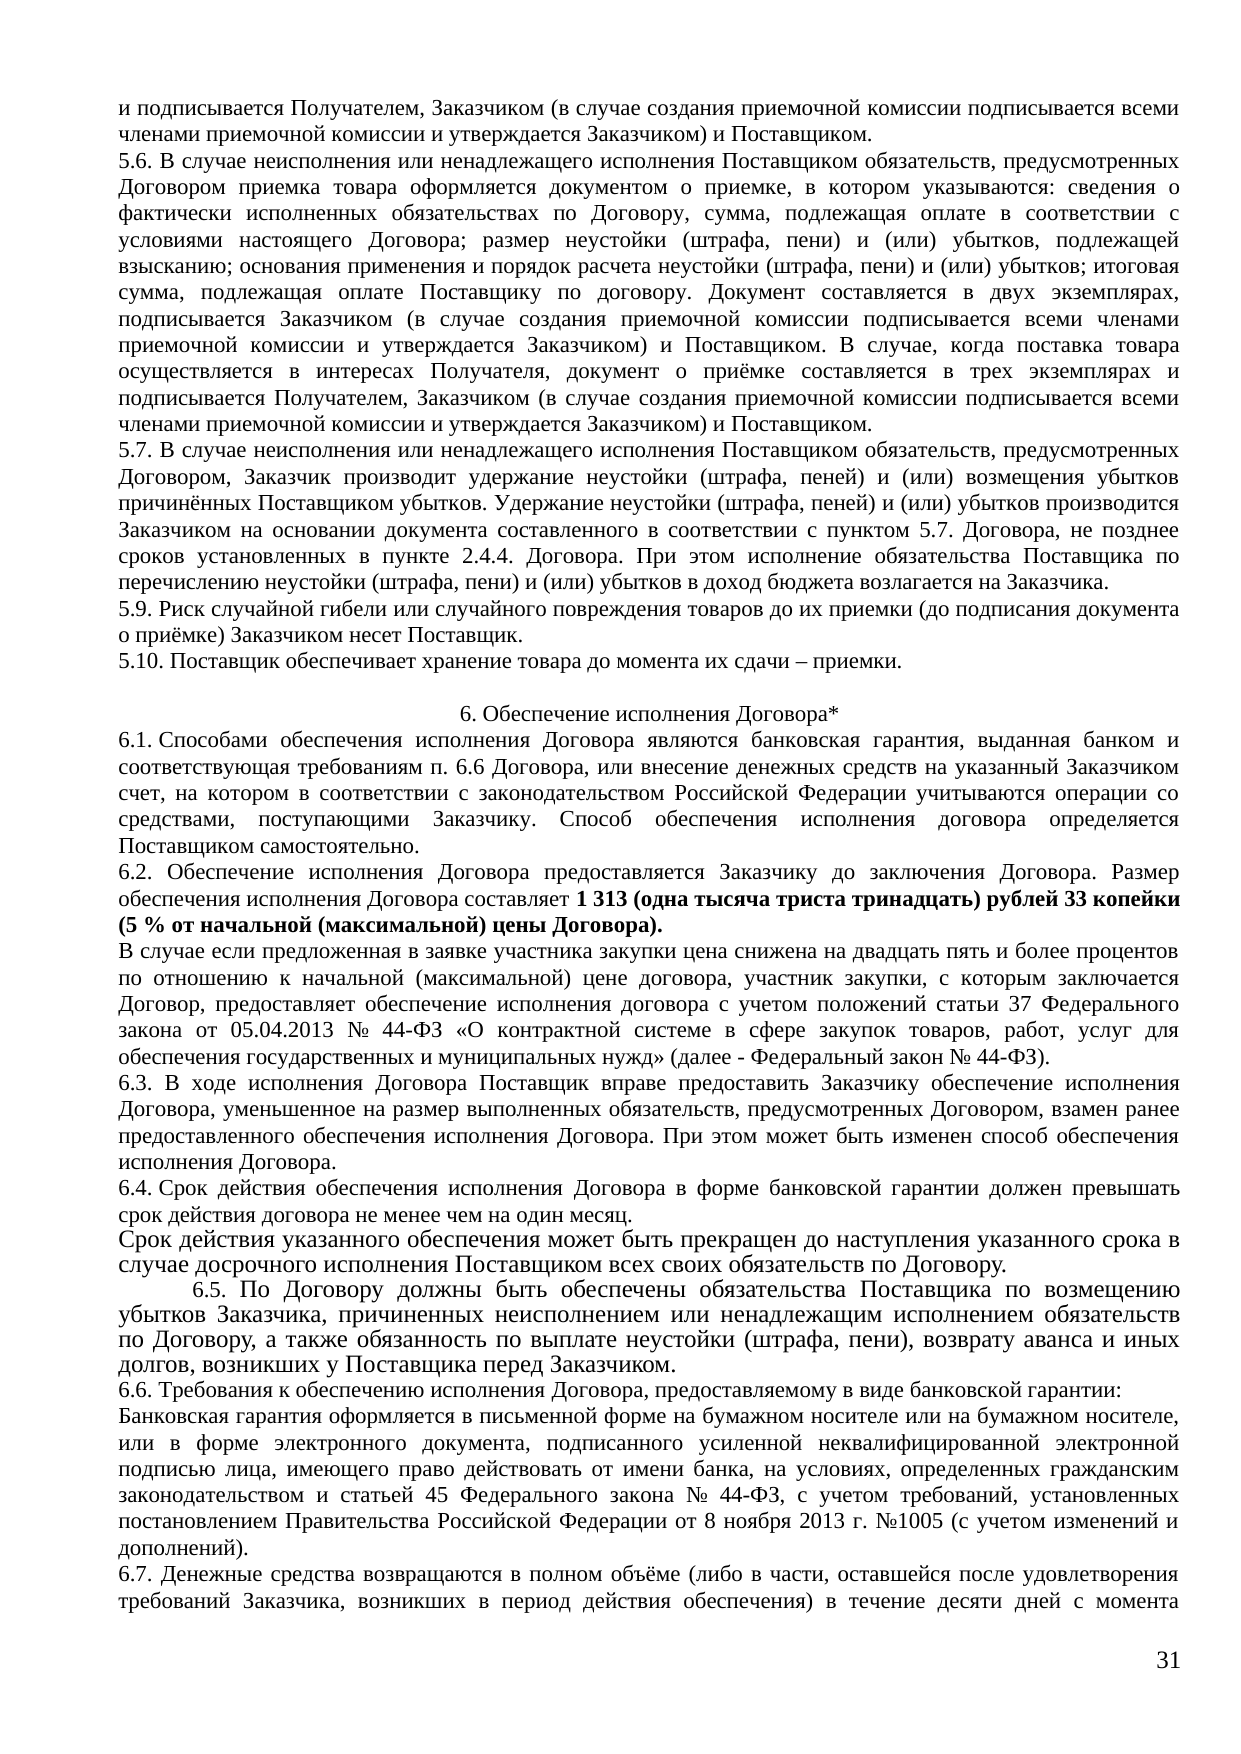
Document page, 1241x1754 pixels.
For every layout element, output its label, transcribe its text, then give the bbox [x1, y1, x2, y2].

text 6. Обеспечение исполнения Договора* [118, 700, 1181, 726]
text Банковская гарантия оформляется в письменной форме на бумажном носителе или на бумажном носителе, или в форме электронного документа, подписанного усиленной неквалифицированной электронной подписью лица, имеющего право действовать от имени банка, на условиях, определенных гражданским законодательством и статьей 45 Федерального закона № 44-ФЗ, с учетом требований, установленных постановлением Правительства Российской Федерации от 8 ноября 2013 г. №1005 (с учетом изменений и дополнений). [118, 1402, 1181, 1560]
text В случае если предложенная в заявке участника закупки цена снижена на двадцать пять и более процентов по отношению к начальной (максимальной) цене договора, участник закупки, с которым заключается Договор, предоставляет обеспечение исполнения договора с учетом положений статьи 37 Федерального закона от 05.04.2013 № 44-ФЗ «О контрактной системе в сфере закупок товаров, работ, услуг для обеспечения государственных и муниципальных нужд» (далее - Федеральный закон № 44-ФЗ). [118, 937, 1181, 1069]
text 6.3. В ходе исполнения Договора Поставщик вправе предоставить Заказчику обеспечение исполнения Договора, уменьшенное на размер выполненных обязательств, предусмотренных Договором, взамен ранее предоставленного обеспечения исполнения Договора. При этом может быть изменен способ обеспечения исполнения Договора. [118, 1069, 1181, 1174]
text 5.7. В случае неисполнения или ненадлежащего исполнения Поставщиком обязательств, предусмотренных Договором, Заказчик производит удержание неустойки (штрафа, пеней) и (или) возмещения убытков причинённых Поставщиком убытков. Удержание неустойки (штрафа, пеней) и (или) убытков производится Заказчиком на основании документа составленного в соответствии с пунктом 5.7. Договора, не позднее сроков установленных в пункте 2.4.4. Договора. При этом исполнение обязательства Поставщика по перечислению неустойки (штрафа, пени) и (или) убытков в доход бюджета возлагается на Заказчика. [118, 437, 1181, 595]
text 6.5. По Договору должны быть обеспечены обязательства Поставщика по возмещению убытков Заказчика, причиненных неисполнением или ненадлежащим исполнением обязательств по Договору, а также обязанность по выплате неустойки (штрафа, пени), возврату аванса и иных долгов, возникших у Поставщика перед Заказчиком. [118, 1277, 1181, 1377]
text 6.1. Способами обеспечения исполнения Договора являются банковская гарантия, выданная банком и соответствующая требованиям п. 6.6 Договора, или внесение денежных средств на указанный Заказчиком счет, на котором в соответствии с законодательством Российской Федерации учитываются операции со средствами, поступающими Заказчику. Способ обеспечения исполнения договора определяется Поставщиком самостоятельно. [118, 726, 1181, 858]
text 6.6. Требования к обеспечению исполнения Договора, предоставляемому в виде банковской гарантии: [118, 1377, 1181, 1402]
text 5.6. В случае неисполнения или ненадлежащего исполнения Поставщиком обязательств, предусмотренных Договором приемка товара оформляется документом о приемке, в котором указываются: сведения о фактически исполненных обязательствах по Договору, сумма, подлежащая оплате в соответствии с условиями настоящего Договора; размер неустойки (штрафа, пени) и (или) убытков, подлежащей взысканию; основания применения и порядок расчета неустойки (штрафа, пени) и (или) убытков; итоговая сумма, подлежащая оплате Поставщику по договору. Документ составляется в двух экземплярах, подписывается Заказчиком (в случае создания приемочной комиссии подписывается всеми членами приемочной комиссии и утверждается Заказчиком) и Поставщиком. В случае, когда поставка товара осуществляется в интересах Получателя, документ о приёмке составляется в трех экземплярах и подписывается Получателем, Заказчиком (в случае создания приемочной комиссии подписывается всеми членами приемочной комиссии и утверждается Заказчиком) и Поставщиком. [118, 147, 1181, 437]
text 6.4. Срок действия обеспечения исполнения Договора в форме банковской гарантии должен превышать срок действия договора не менее чем на один месяц. [118, 1174, 1181, 1227]
text 6.2. Обеспечение исполнения Договора предоставляется Заказчику до заключения Договора. Размер обеспечения исполнения Договора составляет 1 313 (одна тысяча триста тринадцать) рублей 33 копейки (5 % от начальной (максимальной) цены Договора). [118, 858, 1181, 937]
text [118, 1560, 1181, 1613]
text 5.10. Поставщик обеспечивает хранение товара до момента их сдачи – приемки. [118, 647, 1181, 674]
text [118, 94, 1181, 147]
text 5.9. Риск случайной гибели или случайного повреждения товаров до их приемки (до подписания документа о приёмке) Заказчиком несет Поставщик. [118, 595, 1181, 647]
text Срок действия указанного обеспечения может быть прекращен до наступления указанного срока в случае досрочного исполнения Поставщиком всех своих обязательств по Договору. [118, 1227, 1181, 1277]
